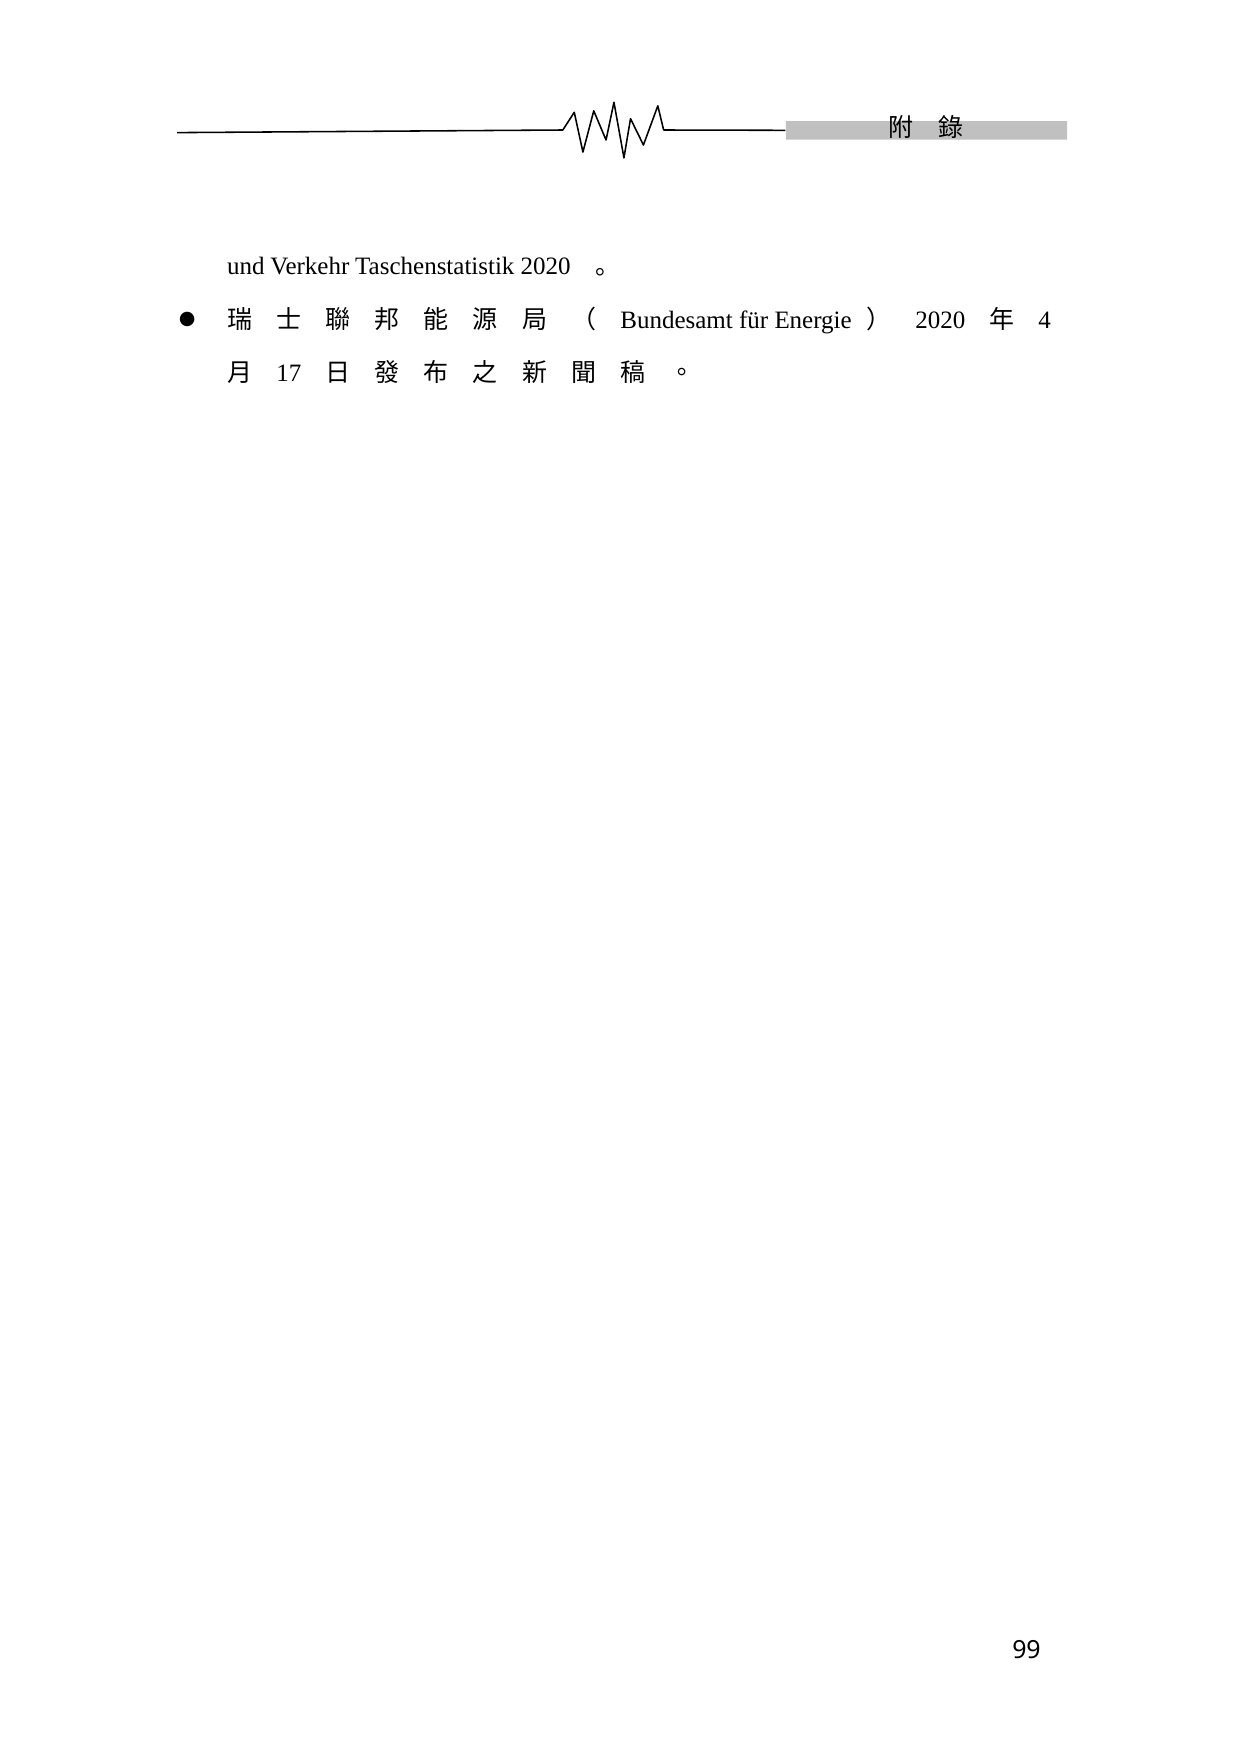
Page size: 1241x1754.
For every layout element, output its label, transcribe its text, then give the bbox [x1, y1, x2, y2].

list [178, 237, 1063, 291]
list 瑞士聯邦能源局（Bundesamt für Energie）2020年4月17日發布之新聞稿。 [178, 291, 1063, 398]
